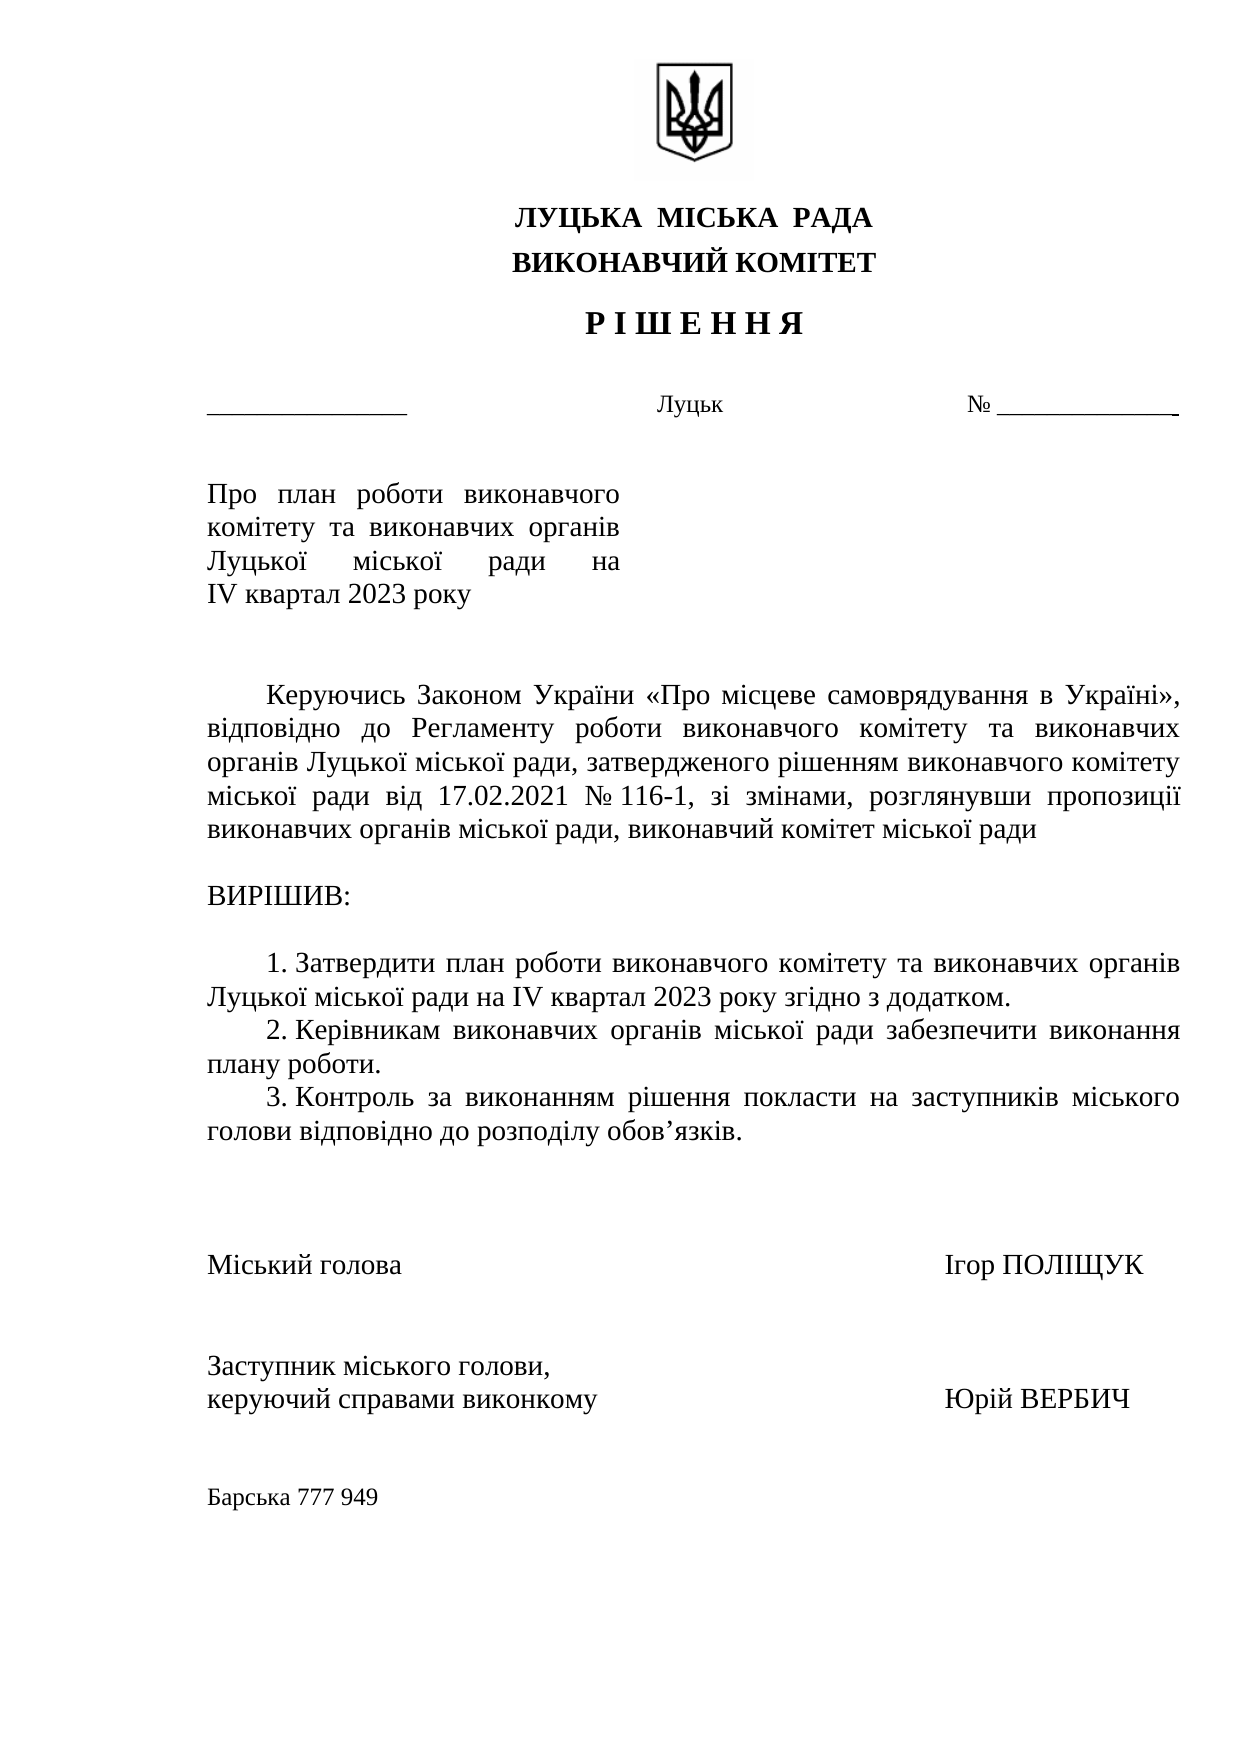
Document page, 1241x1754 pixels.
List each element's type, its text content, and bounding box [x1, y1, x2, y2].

text ________________ Луцьк № ______________ [207, 389, 1181, 418]
text Барська 777 949 [207, 1482, 1181, 1511]
text Керуючись Законом України «Про місцеве самоврядування в Україні», відповідно до Регламенту роботи виконавчого комітету та виконавчих органів Луцької міської ради, затвердженого рішенням виконавчого комітету міської ради від 17.02.2021 № 116-1, зі змінами, розглянувши пропозиції виконавчих органів міської ради, виконавчий комітет міської ради [207, 677, 1181, 845]
text 1. Затвердити план роботи виконавчого комітету та виконавчих органів Луцької міської ради на ІV квартал 2023 року згідно з додатком. [207, 945, 1181, 1012]
text ВИРІШИВ: [207, 878, 1181, 912]
subtitle ЛУЦЬКА МІСЬКА РАДА [207, 200, 1181, 234]
text 3. Контроль за виконанням рішення покласти на заступників міського голови відповідно до розподілу обов’язків. [207, 1079, 1181, 1147]
text 2. Керівникам виконавчих органів міської ради забезпечити виконання плану роботи. [207, 1012, 1181, 1079]
subtitle ВИКОНАВЧИЙ КОМІТЕТ [207, 246, 1181, 279]
text керуючий справами виконкому Юрій ВЕРБИЧ [207, 1381, 1181, 1415]
text Про план роботи виконавчого комітету та виконавчих органів Луцької міської ради на ІV квартал 2023 року [207, 476, 620, 610]
subtitle Р І Ш Е Н Н Я [207, 303, 1181, 342]
text Міський голова Ігор ПОЛІЩУК [207, 1247, 1181, 1281]
text Заступник міського голови, [207, 1348, 1181, 1381]
